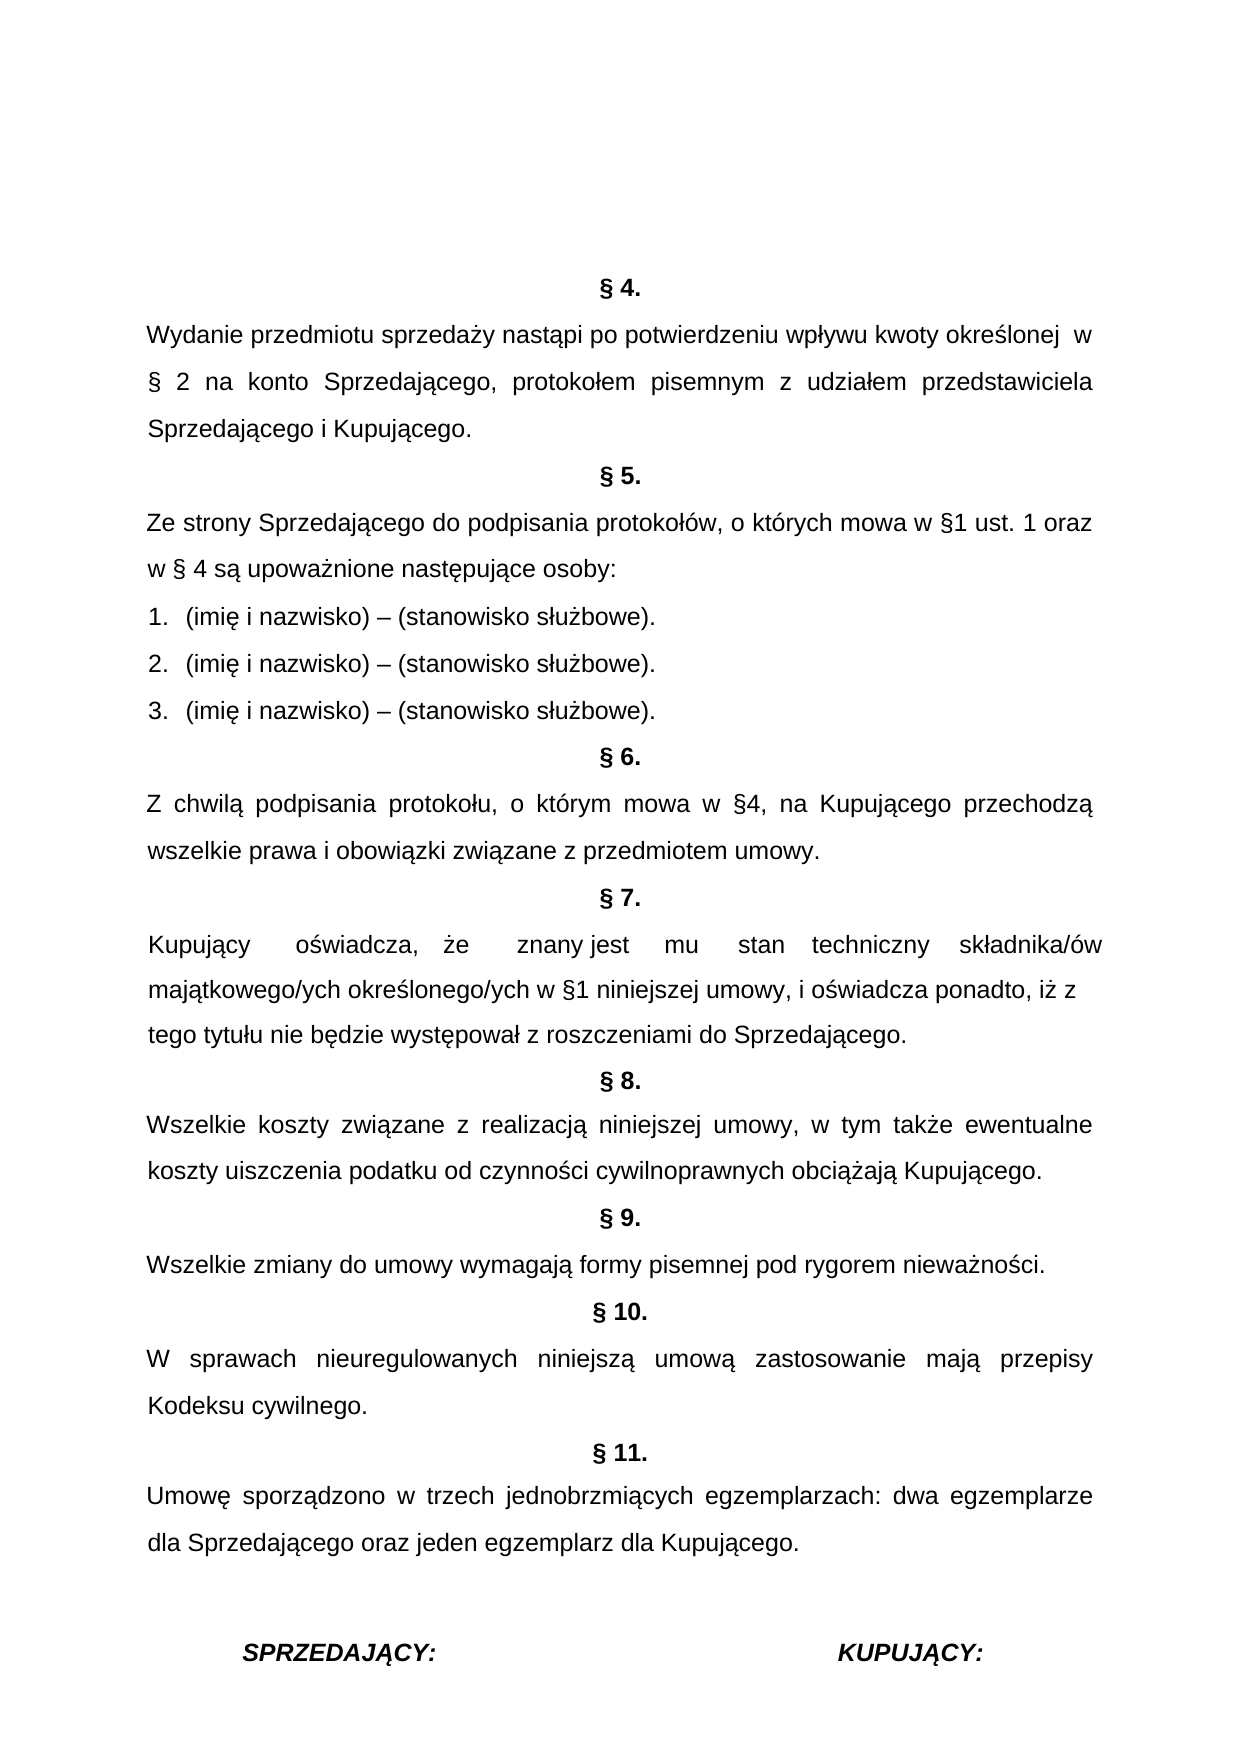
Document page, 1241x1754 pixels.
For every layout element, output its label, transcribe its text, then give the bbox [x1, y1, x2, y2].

text § 8. [148, 1066, 1093, 1095]
text W sprawach nieuregulowanych niniejszą umową zastosowanie mają przepisy Kodeksu cywilnego. [146, 1344, 1094, 1419]
text § 4. [148, 273, 1092, 302]
list (imię i nazwisko) – (stanowisko służbowe). [148, 602, 1094, 630]
text Kupujący oświadcza, że znany jest mu stan techniczny składnika/ów majątkowego/ych określonego/ych w §1 niniejszej umowy, i oświadcza ponadto, iż z tego tytułu nie będzie występował z roszczeniami do Sprzedającego. [148, 930, 1104, 1049]
text § 9. [148, 1203, 1092, 1232]
text Wydanie przedmiotu sprzedaży nastąpi po potwierdzeniu wpływu kwoty określonej w § 2 na konto Sprzedającego, protokołem pisemnym z udziałem przedstawiciela Sprzedającego i Kupującego. [146, 321, 1094, 442]
text § 7. [148, 883, 1092, 912]
text § 10. [148, 1297, 1092, 1326]
list (imię i nazwisko) – (stanowisko służbowe). [148, 649, 1094, 678]
text § 5. [148, 461, 1093, 489]
text Wszelkie zmiany do umowy wymagają formy pisemnej pod rygorem nieważności. [146, 1250, 1094, 1279]
text SPRZEDAJĄCY: KUPUJĄCY: [148, 1638, 1104, 1667]
text Ze strony Sprzedającego do podpisania protokołów, o których mowa w §1 ust. 1 oraz w § 4 są upoważnione następujące osoby: [146, 508, 1094, 583]
text § 11. [148, 1438, 1092, 1467]
text Umowę sporządzono w trzech jednobrzmiących egzemplarzach: dwa egzemplarze dla Sprzedającego oraz jeden egzemplarz dla Kupującego. [146, 1481, 1094, 1556]
text Wszelkie koszty związane z realizacją niniejszej umowy, w tym także ewentualne koszty uiszczenia podatku od czynności cywilnoprawnych obciążają Kupującego. [146, 1109, 1094, 1185]
text Z chwilą podpisania protokołu, o którym mowa w §4, na Kupującego przechodzą wszelkie prawa i obowiązki związane z przedmiotem umowy. [146, 789, 1094, 864]
text § 6. [148, 742, 1092, 771]
list (imię i nazwisko) – (stanowisko służbowe). [148, 696, 1094, 725]
